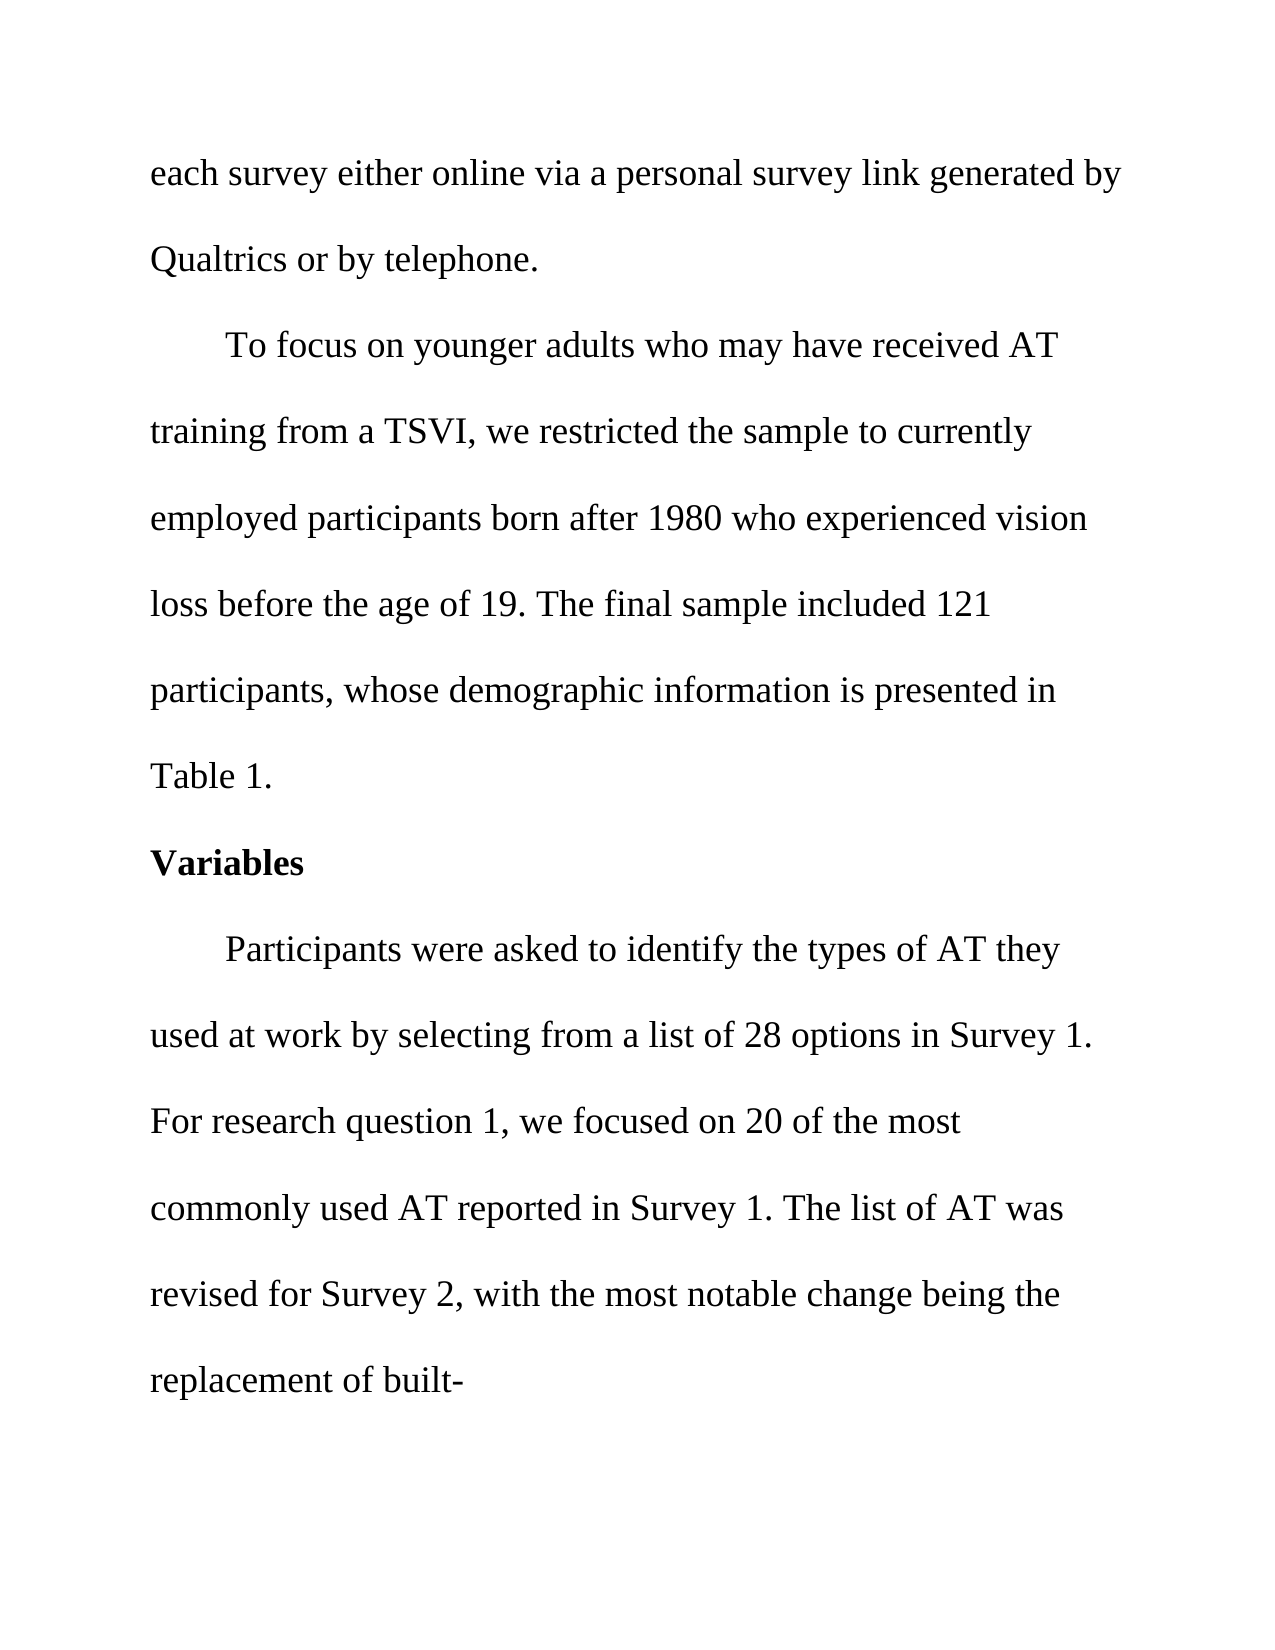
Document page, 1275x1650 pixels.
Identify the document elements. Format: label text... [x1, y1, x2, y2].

text Variables [150, 840, 1125, 883]
text To focus on younger adults who may have received AT training from a TSVI, we restricted the sample to currently employed participants born after 1980 who experienced vision loss before the age of 19. The final sample included 121 participants, whose demographic information is presented in Table 1. [150, 322, 1125, 797]
text Participants were asked to identify the types of AT they used at work by selecting from a list of 28 options in Survey 1. For research question 1, we focused on 20 of the most commonly used AT reported in Survey 1. The list of AT was revised for Survey 2, with the most notable change being the replacement of built- [150, 926, 1125, 1401]
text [150, 150, 1125, 279]
